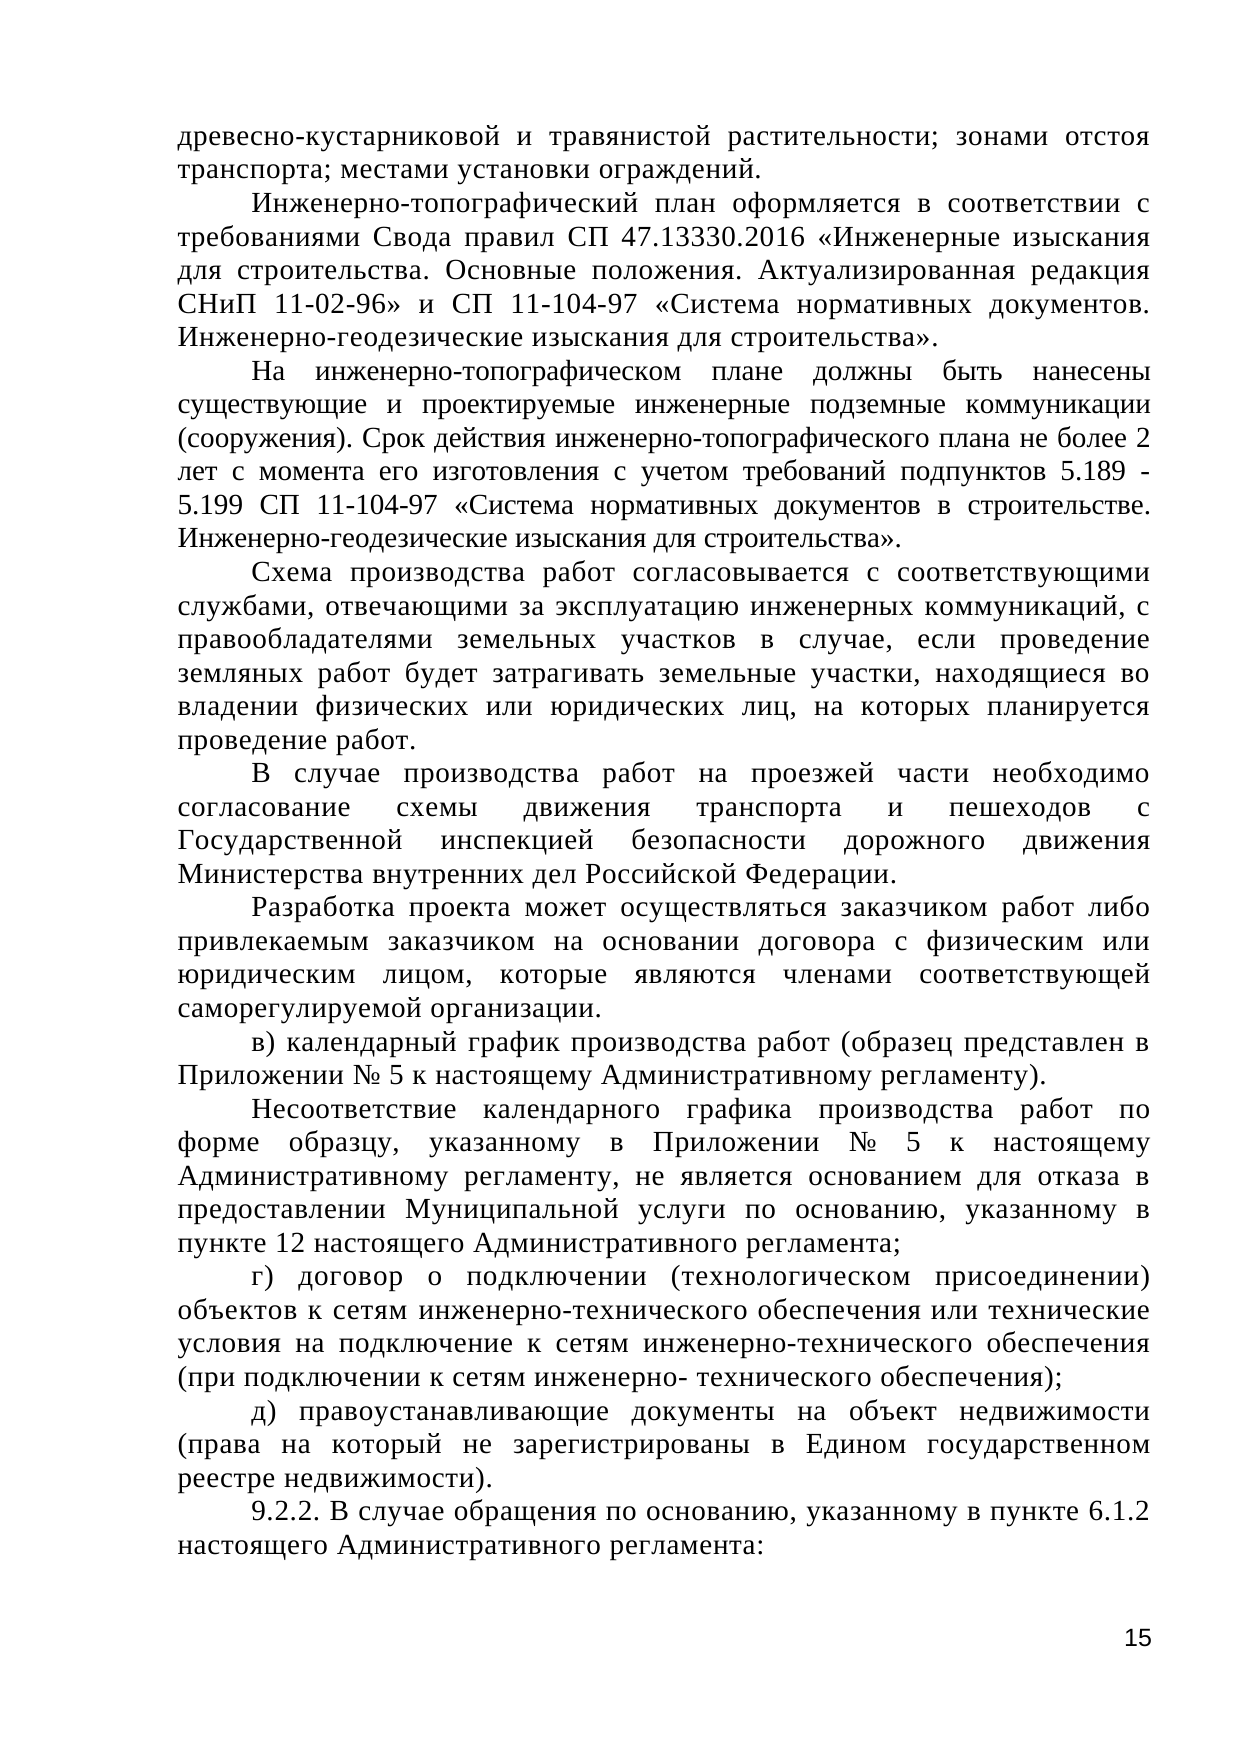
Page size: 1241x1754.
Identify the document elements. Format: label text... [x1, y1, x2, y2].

text д) правоустанавливающие документы на объект недвижимости (права на который не зарегистрированы в Едином государственном реестре недвижимости). [177, 1393, 1152, 1493]
text Разработка проекта может осуществляться заказчиком работ либо привлекаемым заказчиком на основании договора с физическим или юридическим лицом, которые являются членами соответствующей саморегулируемой организации. [177, 889, 1152, 1024]
text г) договор о подключении (технологическом присоединении) объектов к сетям инженерно-технического обеспечения или технические условия на подключение к сетям инженерно-технического обеспечения (при подключении к сетям инженерно- технического обеспечения); [177, 1258, 1152, 1393]
text 9.2.2. В случае обращения по основанию, указанному в пункте 6.1.2 настоящего Административного регламента: [177, 1493, 1152, 1560]
text Несоответствие календарного графика производства работ по форме образцу, указанному в Приложении № 5 к настоящему Административному регламенту, не является основанием для отказа в предоставлении Муниципальной услуги по основанию, указанному в пункте 12 настоящего Административного регламента; [177, 1091, 1152, 1258]
text На инженерно-топографическом плане должны быть нанесены существующие и проектируемые инженерные подземные коммуникации (сооружения). Срок действия инженерно-топографического плана не более 2 лет с момента его изготовления с учетом требований подпунктов 5.189 - 5.199 СП 11-104-97 «Система нормативных документов в строительстве. Инженерно-геодезические изыскания для строительства». [177, 353, 1152, 554]
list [177, 118, 1152, 185]
text Инженерно-топографический план оформляется в соответствии с требованиями Свода правил СП 47.13330.2016 «Инженерные изыскания для строительства. Основные положения. Актуализированная редакция СНиП 11-02-96» и СП 11-104-97 «Система нормативных документов. Инженерно-геодезические изыскания для строительства». [177, 185, 1152, 353]
text в) календарный график производства работ (образец представлен в Приложении № 5 к настоящему Административному регламенту). [177, 1024, 1152, 1091]
text В случае производства работ на проезжей части необходимо согласование схемы движения транспорта и пешеходов с Государственной инспекцией безопасности дорожного движения Министерства внутренних дел Российской Федерации. [177, 755, 1152, 889]
text Схема производства работ согласовывается с соответствующими службами, отвечающими за эксплуатацию инженерных коммуникаций, с правообладателями земельных участков в случае, если проведение земляных работ будет затрагивать земельные участки, находящиеся во владении физических или юридических лиц, на которых планируется проведение работ. [177, 554, 1152, 755]
